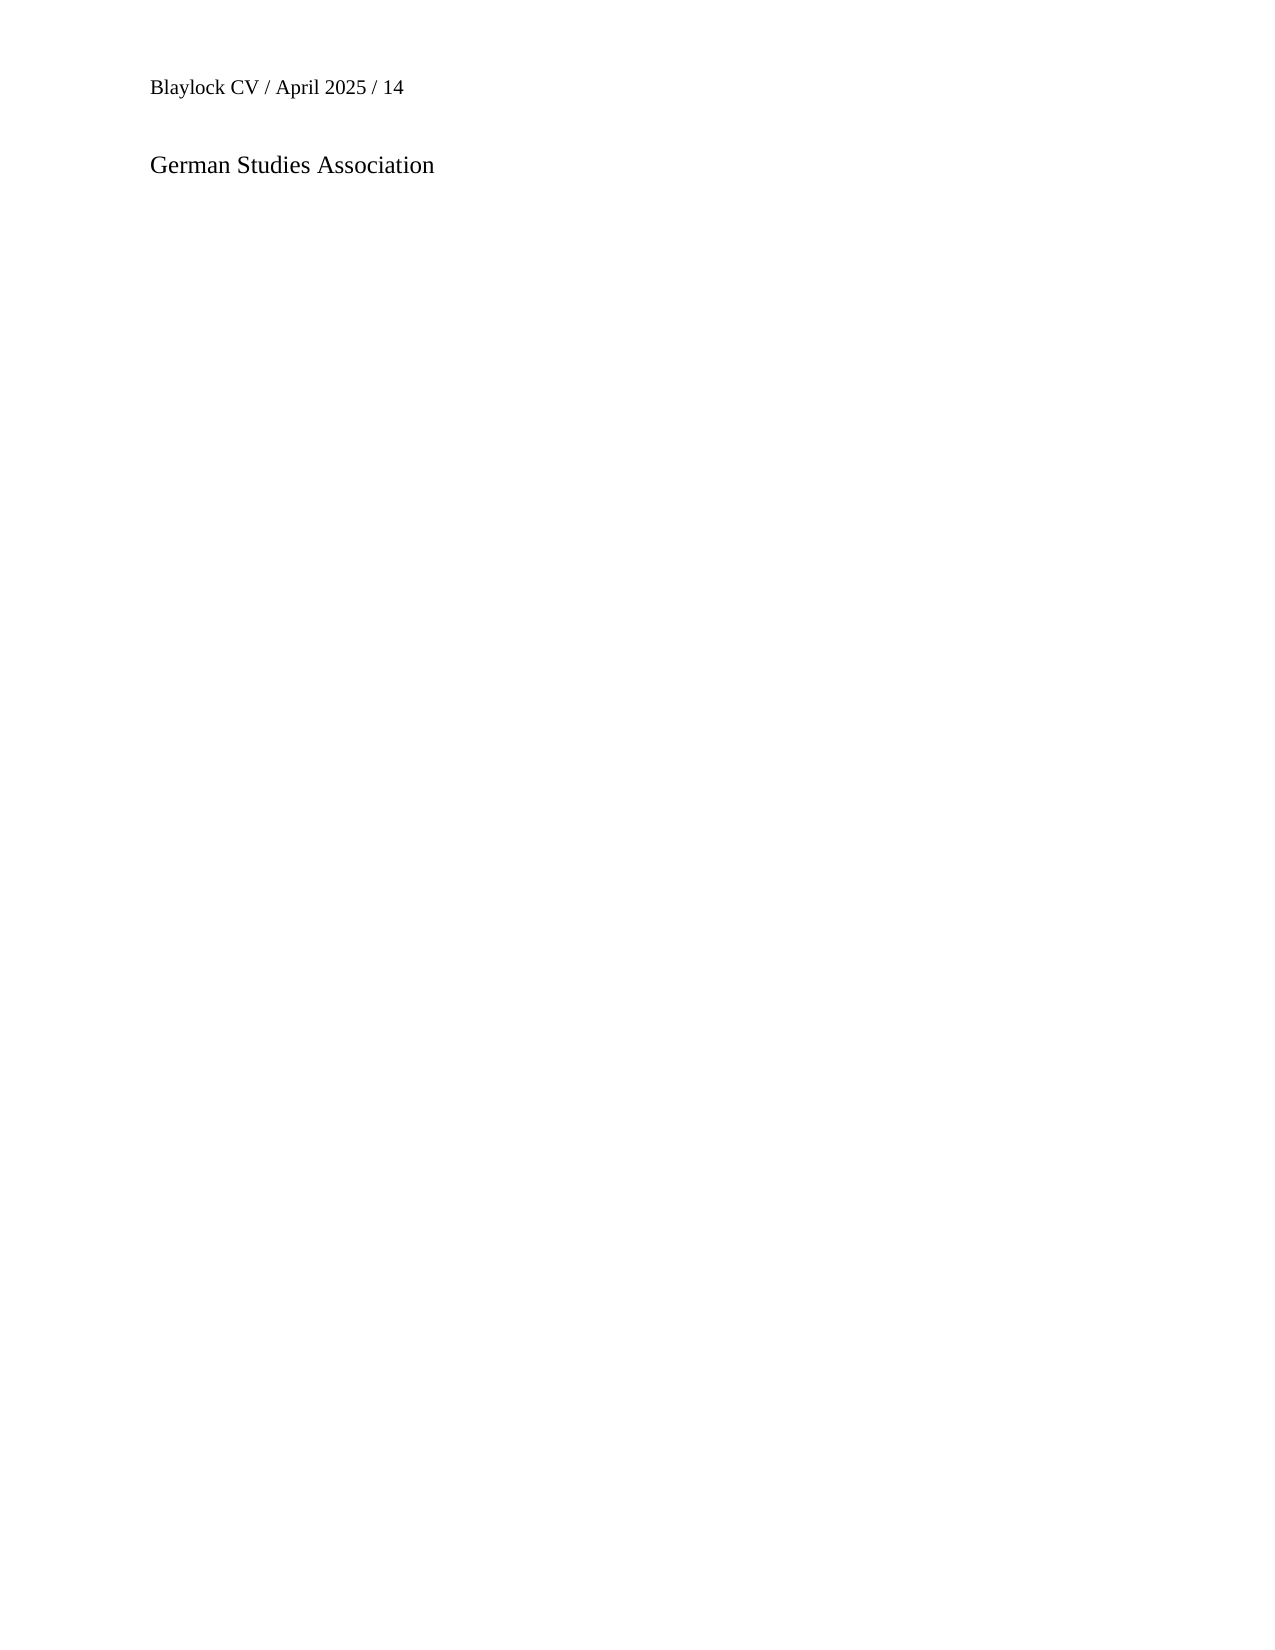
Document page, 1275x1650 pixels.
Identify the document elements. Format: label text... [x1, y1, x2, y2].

text German Studies Association [150, 150, 1125, 179]
